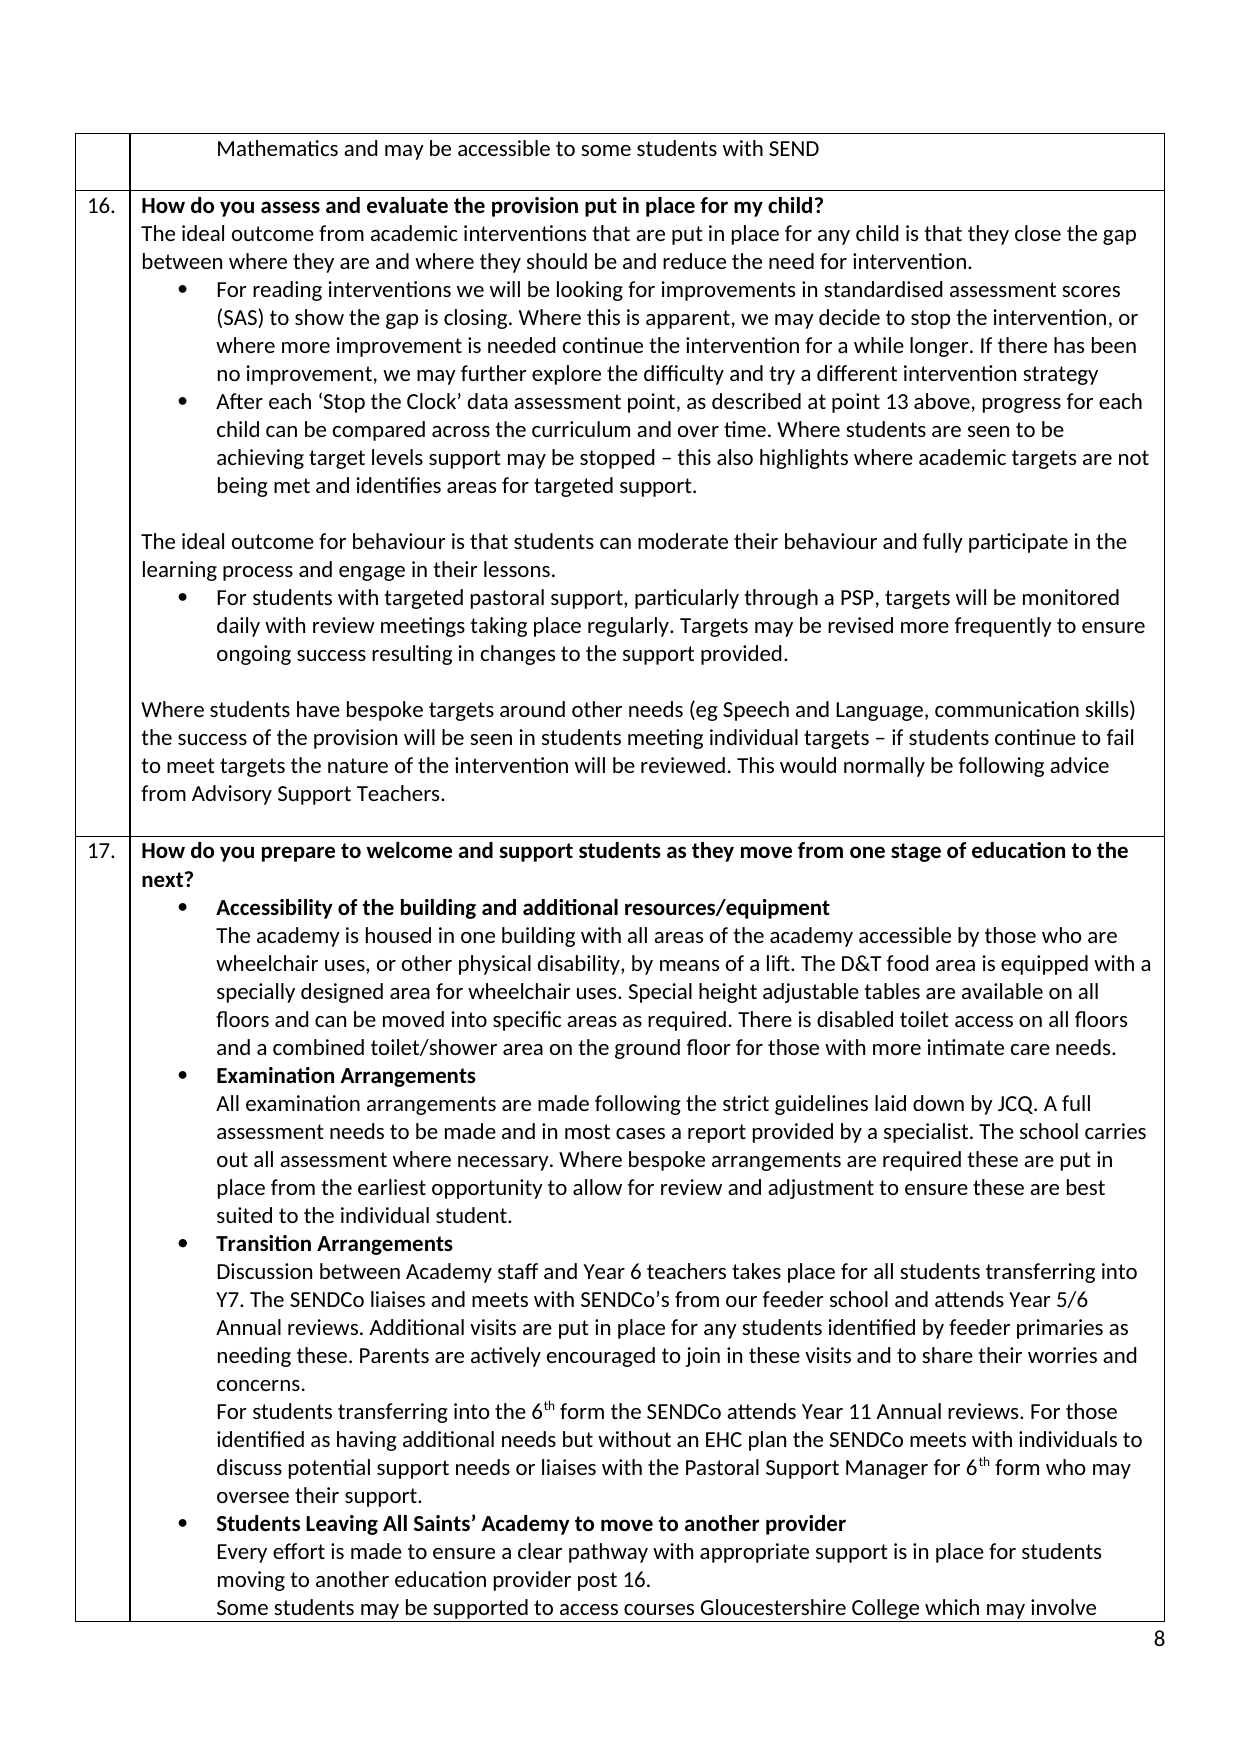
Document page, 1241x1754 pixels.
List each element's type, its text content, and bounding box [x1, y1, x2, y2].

table_cell [76, 837, 129, 1621]
table_cell [76, 134, 129, 190]
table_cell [131, 134, 1164, 190]
table_cell How do you assess and evaluate the provision put in place for my child? The ideal outcome from academic interventions that are put in place for any child is that they close the gap between where they are and where they should be and reduce the need for intervention. For reading interventions we will be looking for improvements in standardised assessment scores (SAS) to show the gap is closing. Where this is apparent, we may decide to stop the intervention, or where more improvement is needed continue the intervention for a while longer. If there has been no improvement, we may further explore the difficulty and try a different intervention strategy After each ‘Stop the Clock’ data assessment point, as described at point 13 above, progress for each child can be compared across the curriculum and over time. Where students are seen to be achieving target levels support may be stopped – this also highlights where academic targets are not being met and identifies areas for targeted support. The ideal outcome for behaviour is that students can moderate their behaviour and fully participate in the learning process and engage in their lessons. For students with targeted pastoral support, particularly through a PSP, targets will be monitored daily with review meetings taking place regularly. Targets may be revised more frequently to ensure ongoing success resulting in changes to the support provided. Where students have bespoke targets around other needs (eg Speech and Language, communication skills) the success of the provision will be seen in students meeting individual targets – if students continue to fail to meet targets the nature of the intervention will be reviewed. This would normally be following advice from Advisory Support Teachers. [131, 191, 1164, 836]
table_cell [131, 837, 1164, 1621]
table_cell [76, 191, 129, 836]
